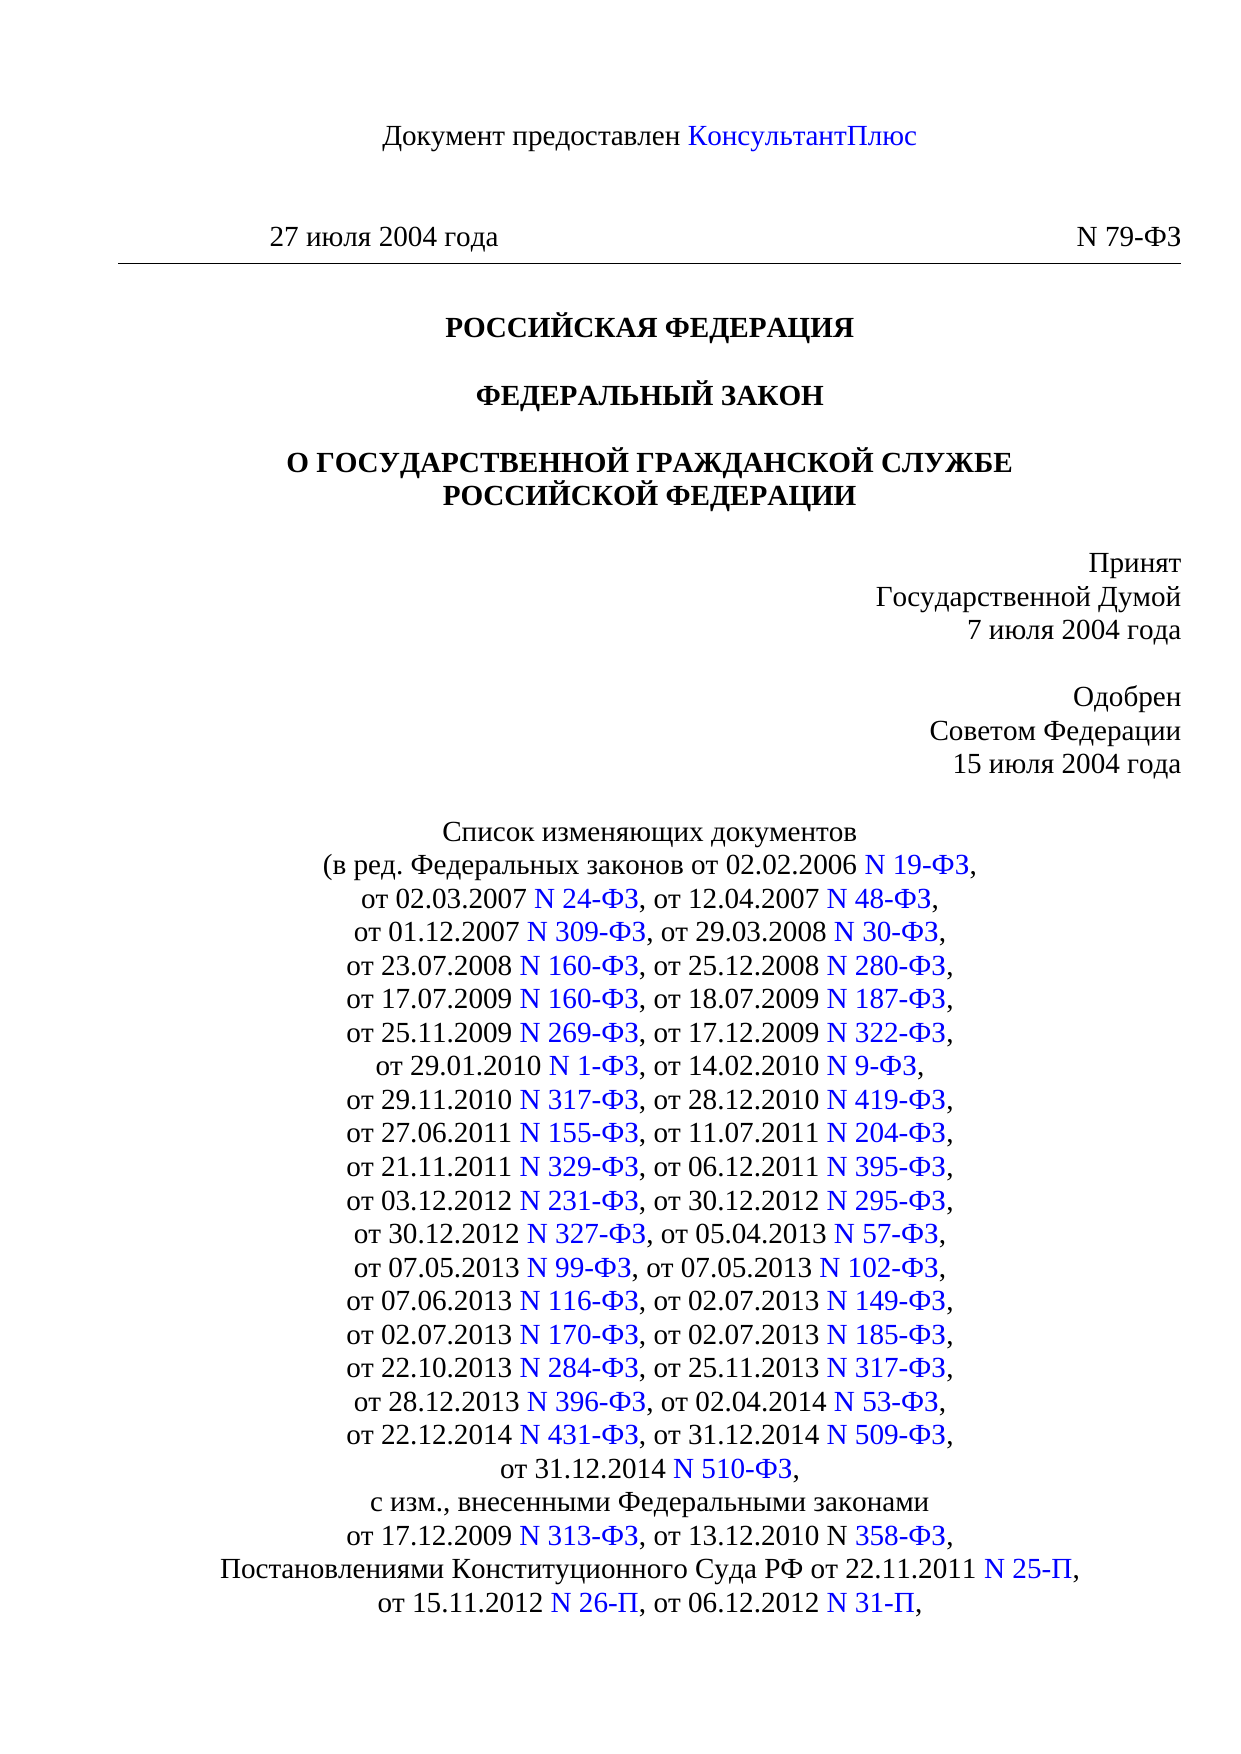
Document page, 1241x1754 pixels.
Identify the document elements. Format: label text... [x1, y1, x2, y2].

text с изм., внесенными Федеральными законами [118, 1484, 1181, 1518]
text от 28.12.2013 N 396-ФЗ, от 02.04.2014 N 53-ФЗ, [118, 1384, 1181, 1417]
text от 29.11.2010 N 317-ФЗ, от 28.12.2010 N 419-ФЗ, [118, 1082, 1181, 1116]
table_header N 79-ФЗ [650, 219, 1181, 252]
text от 02.07.2013 N 170-ФЗ, от 02.07.2013 N 185-ФЗ, [118, 1317, 1181, 1350]
text Государственной Думой [118, 579, 1181, 612]
text от 22.10.2013 N 284-ФЗ, от 25.11.2013 N 317-ФЗ, [118, 1350, 1181, 1384]
text от 17.07.2009 N 160-ФЗ, от 18.07.2009 N 187-ФЗ, [118, 981, 1181, 1015]
text от 03.12.2012 N 231-ФЗ, от 30.12.2012 N 295-ФЗ, [118, 1183, 1181, 1216]
text от 17.12.2009 N 313-ФЗ, от 13.12.2010 N 358-ФЗ, [118, 1518, 1181, 1552]
text Постановлениями Конституционного Суда РФ от 22.11.2011 N 25-П, [118, 1552, 1181, 1585]
text от 02.03.2007 N 24-ФЗ, от 12.04.2007 N 48-ФЗ, [118, 881, 1181, 914]
text от 21.11.2011 N 329-ФЗ, от 06.12.2011 N 395-ФЗ, [118, 1149, 1181, 1183]
text Список изменяющих документов [118, 814, 1181, 847]
text от 27.06.2011 N 155-ФЗ, от 11.07.2011 N 204-ФЗ, [118, 1116, 1181, 1149]
text Документ предоставлен КонсультантПлюс [118, 118, 1181, 185]
text от 29.01.2010 N 1-ФЗ, от 14.02.2010 N 9-ФЗ, [118, 1048, 1181, 1082]
text Принят [118, 545, 1181, 579]
text РОССИЙСКОЙ ФЕДЕРАЦИИ [118, 478, 1181, 512]
text Одобрен [118, 679, 1181, 713]
text от 23.07.2008 N 160-ФЗ, от 25.12.2008 N 280-ФЗ, [118, 948, 1181, 981]
text от 07.06.2013 N 116-ФЗ, от 02.07.2013 N 149-ФЗ, [118, 1283, 1181, 1317]
text от 31.12.2014 N 510-ФЗ, [118, 1451, 1181, 1484]
text ФЕДЕРАЛЬНЫЙ ЗАКОН [118, 378, 1181, 411]
text от 01.12.2007 N 309-ФЗ, от 29.03.2008 N 30-ФЗ, [118, 914, 1181, 948]
text от 07.05.2013 N 99-ФЗ, от 07.05.2013 N 102-ФЗ, [118, 1250, 1181, 1283]
table_header 27 июля 2004 года [118, 219, 649, 252]
text от 25.11.2009 N 269-ФЗ, от 17.12.2009 N 322-ФЗ, [118, 1015, 1181, 1048]
text Советом Федерации [118, 713, 1181, 747]
text от 30.12.2012 N 327-ФЗ, от 05.04.2013 N 57-ФЗ, [118, 1216, 1181, 1250]
text от 22.12.2014 N 431-ФЗ, от 31.12.2014 N 509-ФЗ, [118, 1417, 1181, 1451]
text от 15.11.2012 N 26-П, от 06.12.2012 N 31-П, [118, 1585, 1181, 1619]
text (в ред. Федеральных законов от 02.02.2006 N 19-ФЗ, [118, 847, 1181, 881]
text О ГОСУДАРСТВЕННОЙ ГРАЖДАНСКОЙ СЛУЖБЕ [118, 445, 1181, 478]
text 15 июля 2004 года [118, 747, 1181, 780]
text 7 июля 2004 года [118, 612, 1181, 646]
text РОССИЙСКАЯ ФЕДЕРАЦИЯ [118, 311, 1181, 344]
